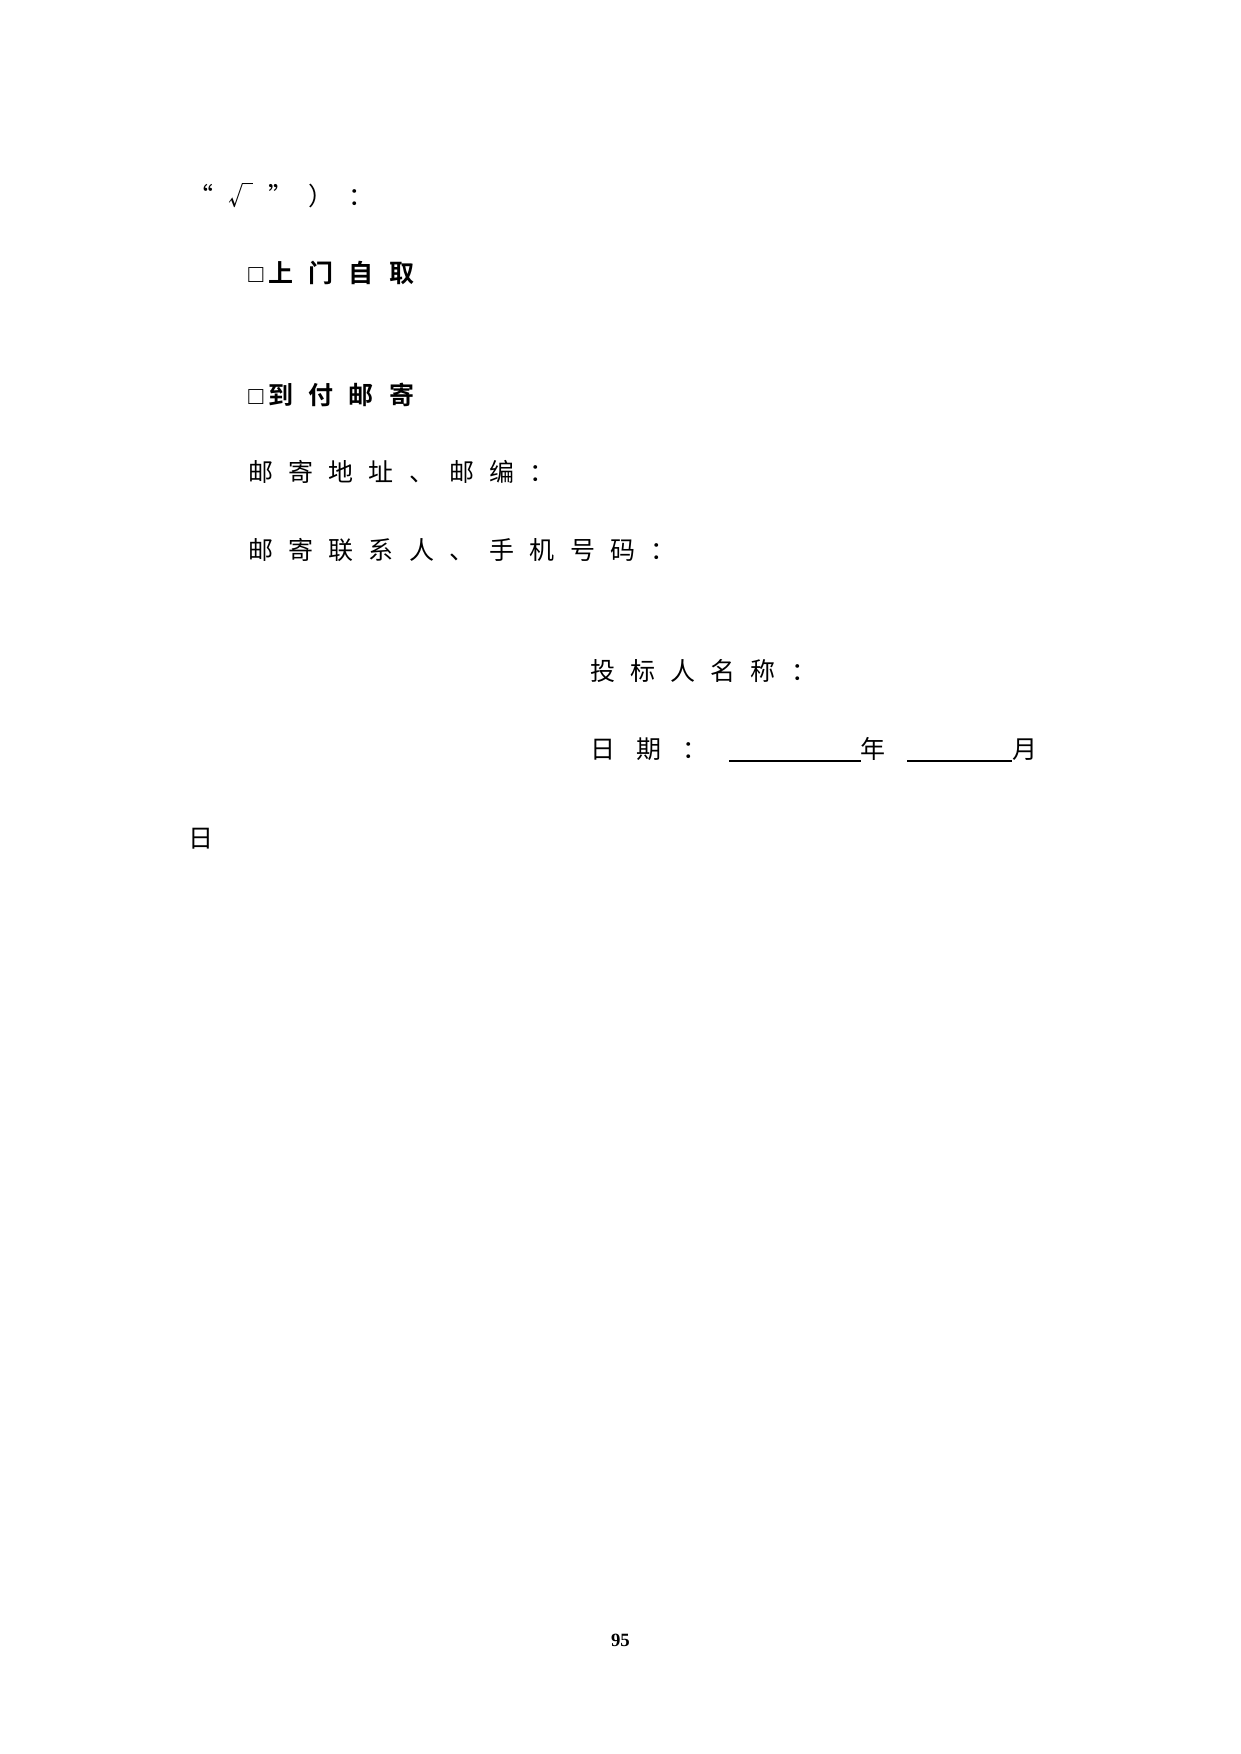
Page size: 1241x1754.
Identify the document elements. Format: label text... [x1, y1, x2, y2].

text □到付邮寄 [188, 363, 1052, 423]
text 邮寄联系人、手机号码： [188, 518, 1052, 578]
text 投标人名称： [188, 640, 1052, 699]
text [188, 164, 1052, 224]
text 日期： 年 月 日 [188, 718, 1052, 866]
text □上门自取 [188, 242, 1052, 301]
text 邮寄地址、邮编： [188, 441, 1052, 500]
